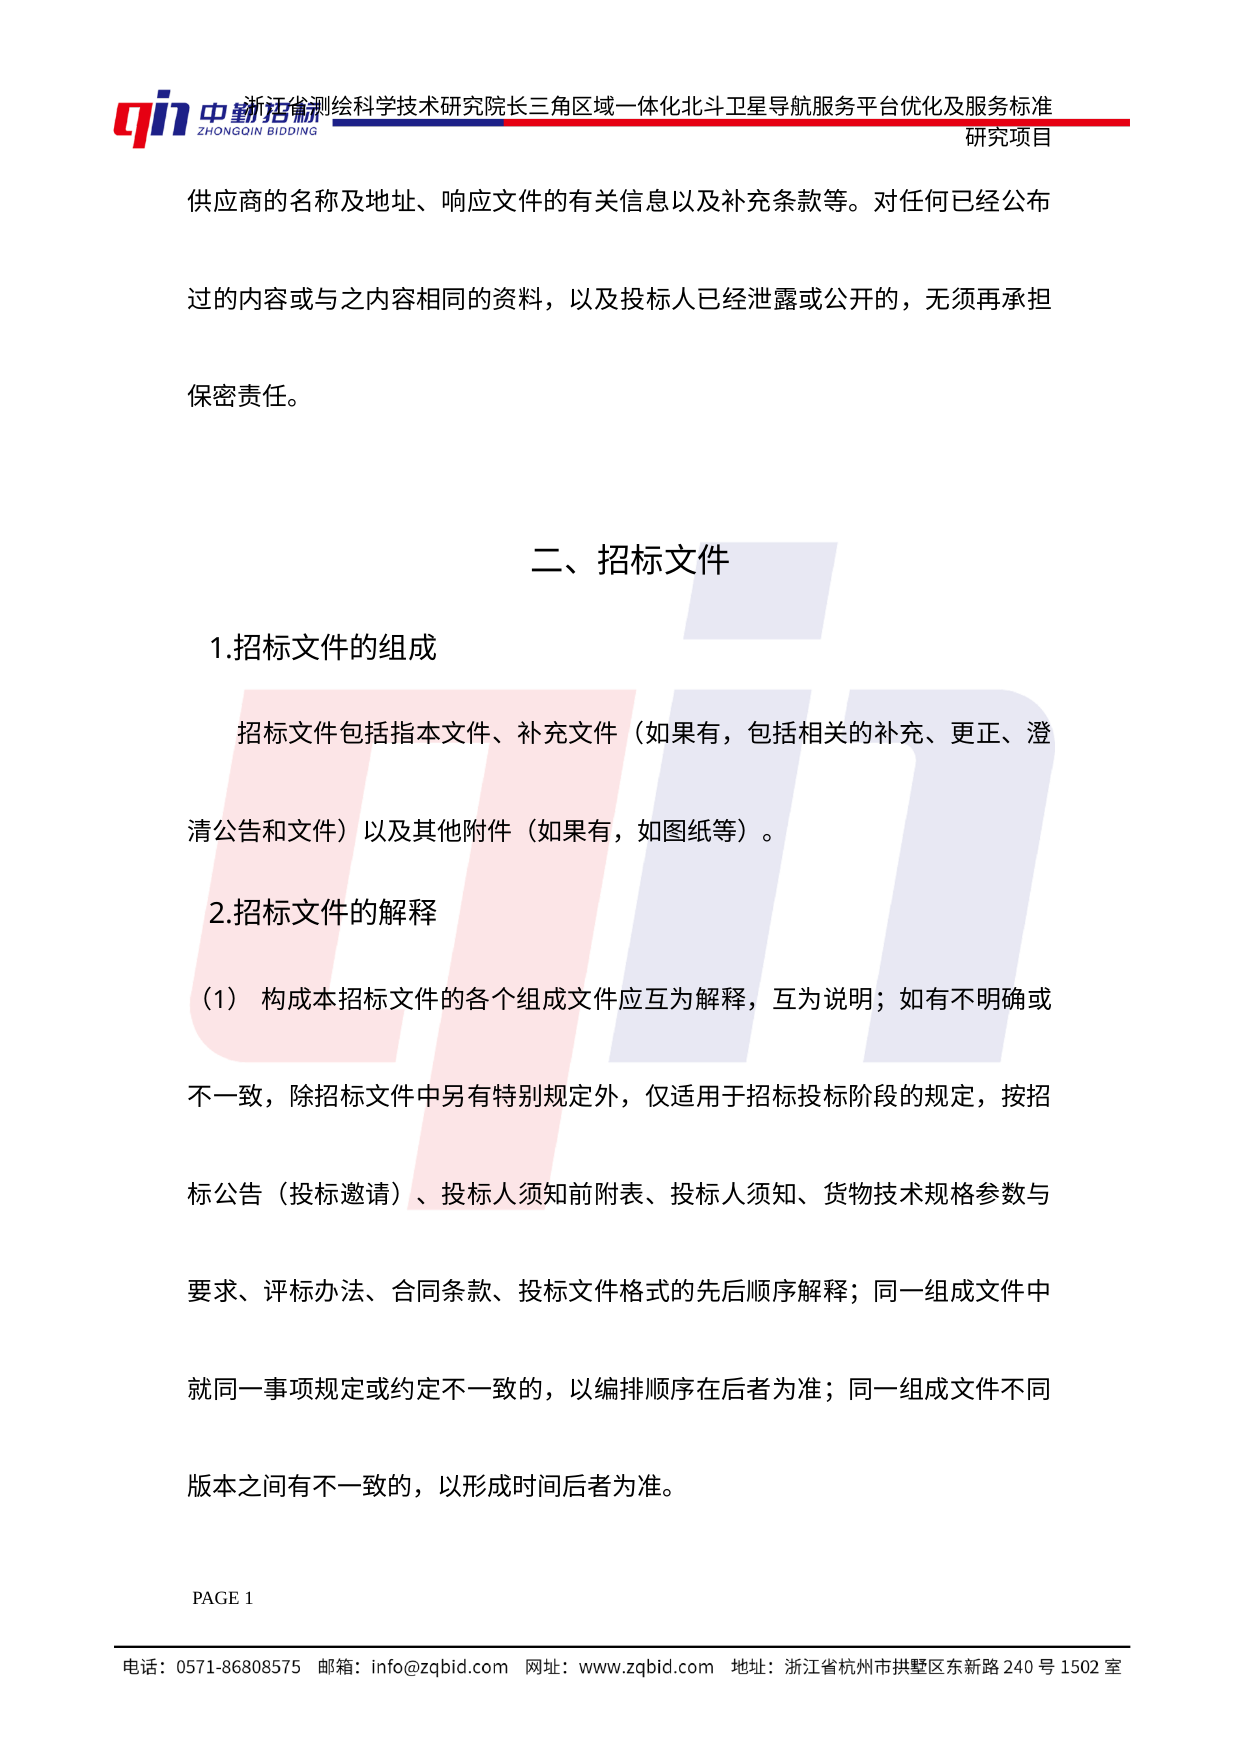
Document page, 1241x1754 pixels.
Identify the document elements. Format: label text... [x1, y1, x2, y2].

text 招标文件的组成 [187, 614, 1053, 679]
text 招标文件的解释 [187, 880, 1053, 945]
list 构成本招标文件的各个组成文件应互为解释，互为说明；如有不明确或不一致，除招标文件中另有特别规定外，仅适用于招标投标阶段的规定，按招标公告（投标邀请）、投标人须知前附表、投标人须知、货物技术规格参数与要求、评标办法、合同条款、投标文件格式的先后顺序解释；同一组成文件中就同一事项规定或约定不一致的，以编排顺序在后者为准；同一组成文件不同版本之间有不一致的，以形成时间后者为准。 [187, 965, 1053, 1517]
text 招标文件包括指本文件、补充文件（如果有，包括相关的补充、更正、澄清公告和文件）以及其他附件（如果有，如图纸等）。 [187, 699, 1053, 862]
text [187, 168, 1053, 428]
text 招标文件 [208, 527, 1053, 592]
picture [1, 0, 1241, 1753]
